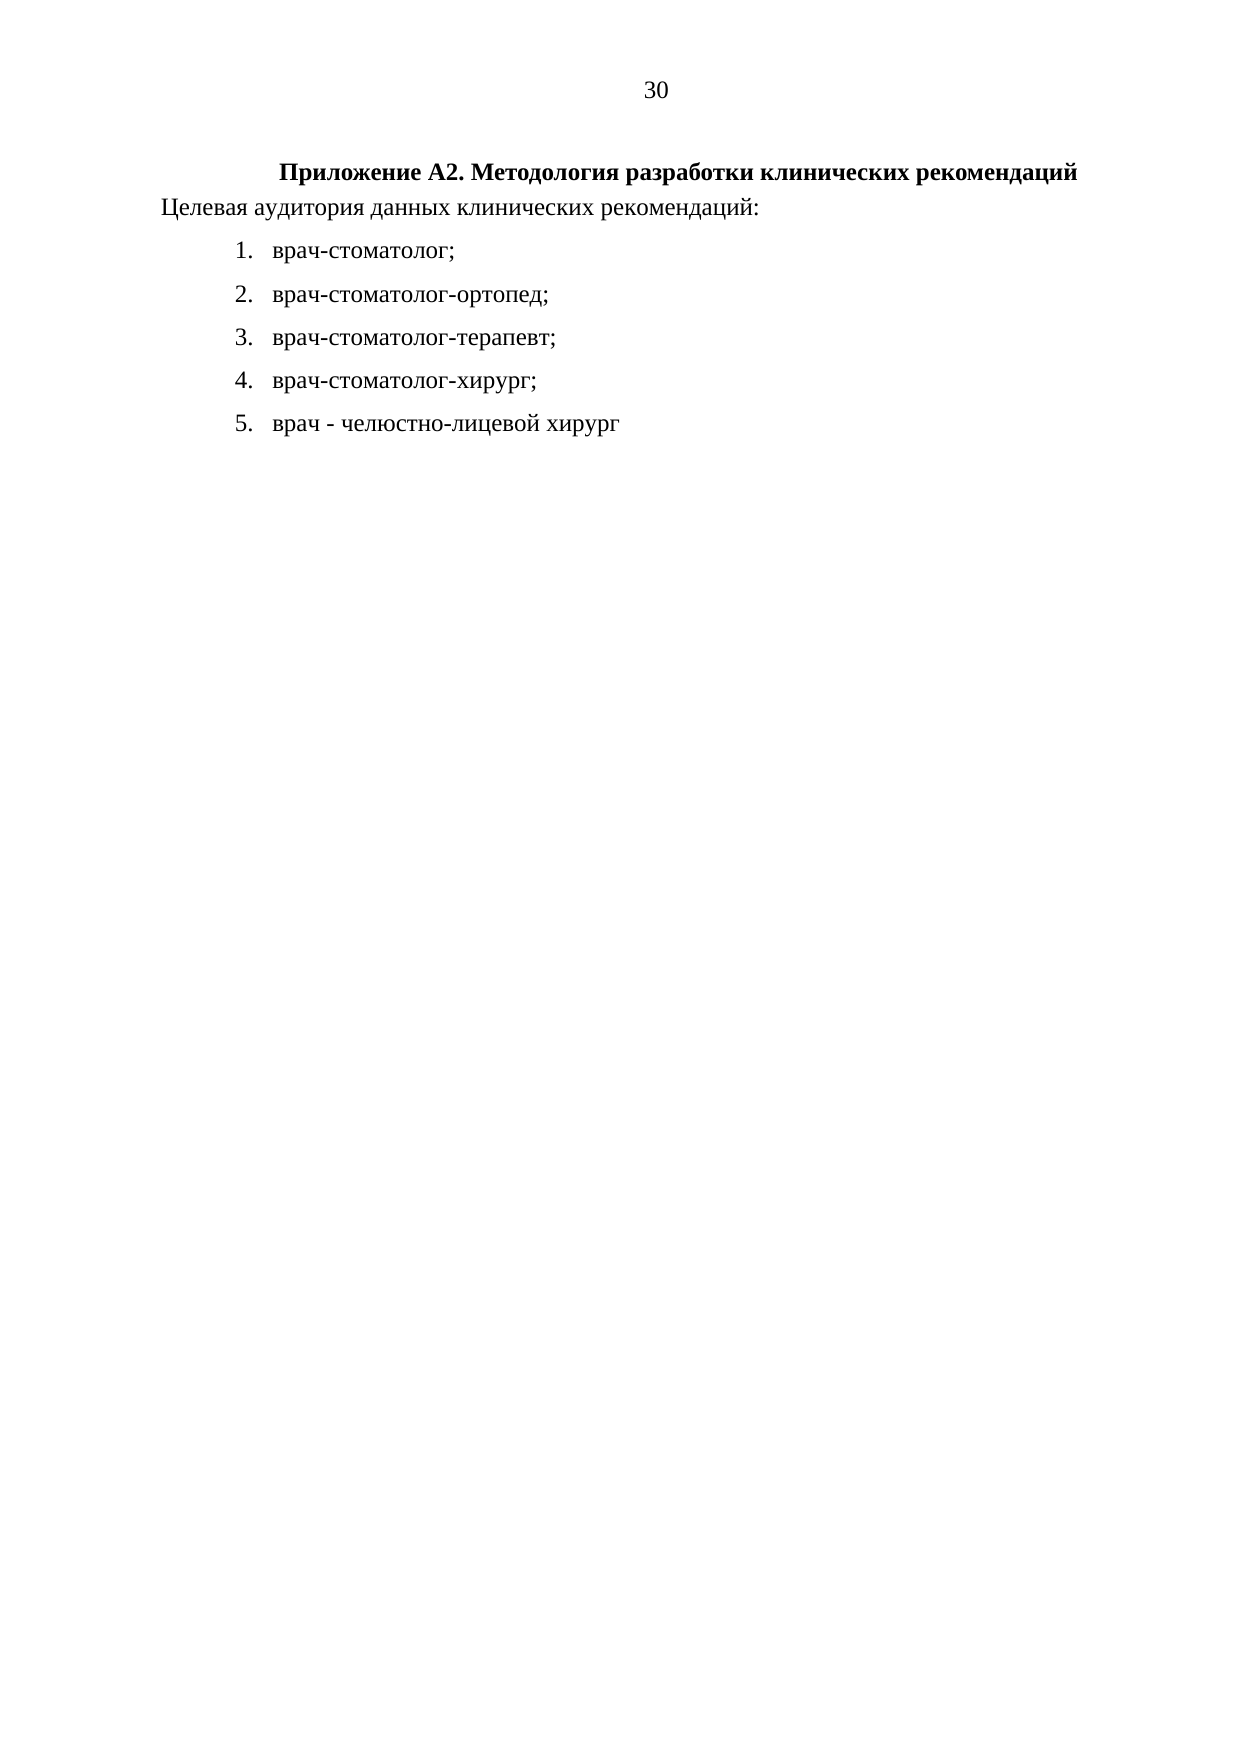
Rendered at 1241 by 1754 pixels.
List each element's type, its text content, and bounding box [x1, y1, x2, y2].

list врач-стоматолог-хирург; [234, 365, 1151, 394]
list врач - челюстно-лицевой хирург [234, 408, 1151, 437]
list врач-стоматолог-ортопед; [234, 279, 1151, 307]
list врач-стоматолог; [234, 236, 1151, 264]
list врач-стоматолог-терапевт; [234, 322, 1151, 351]
text Целевая аудитория данных клинических рекомендаций: [161, 192, 1151, 221]
subtitle Приложение А2. Методология разработки клинических рекомендаций [206, 157, 1151, 186]
